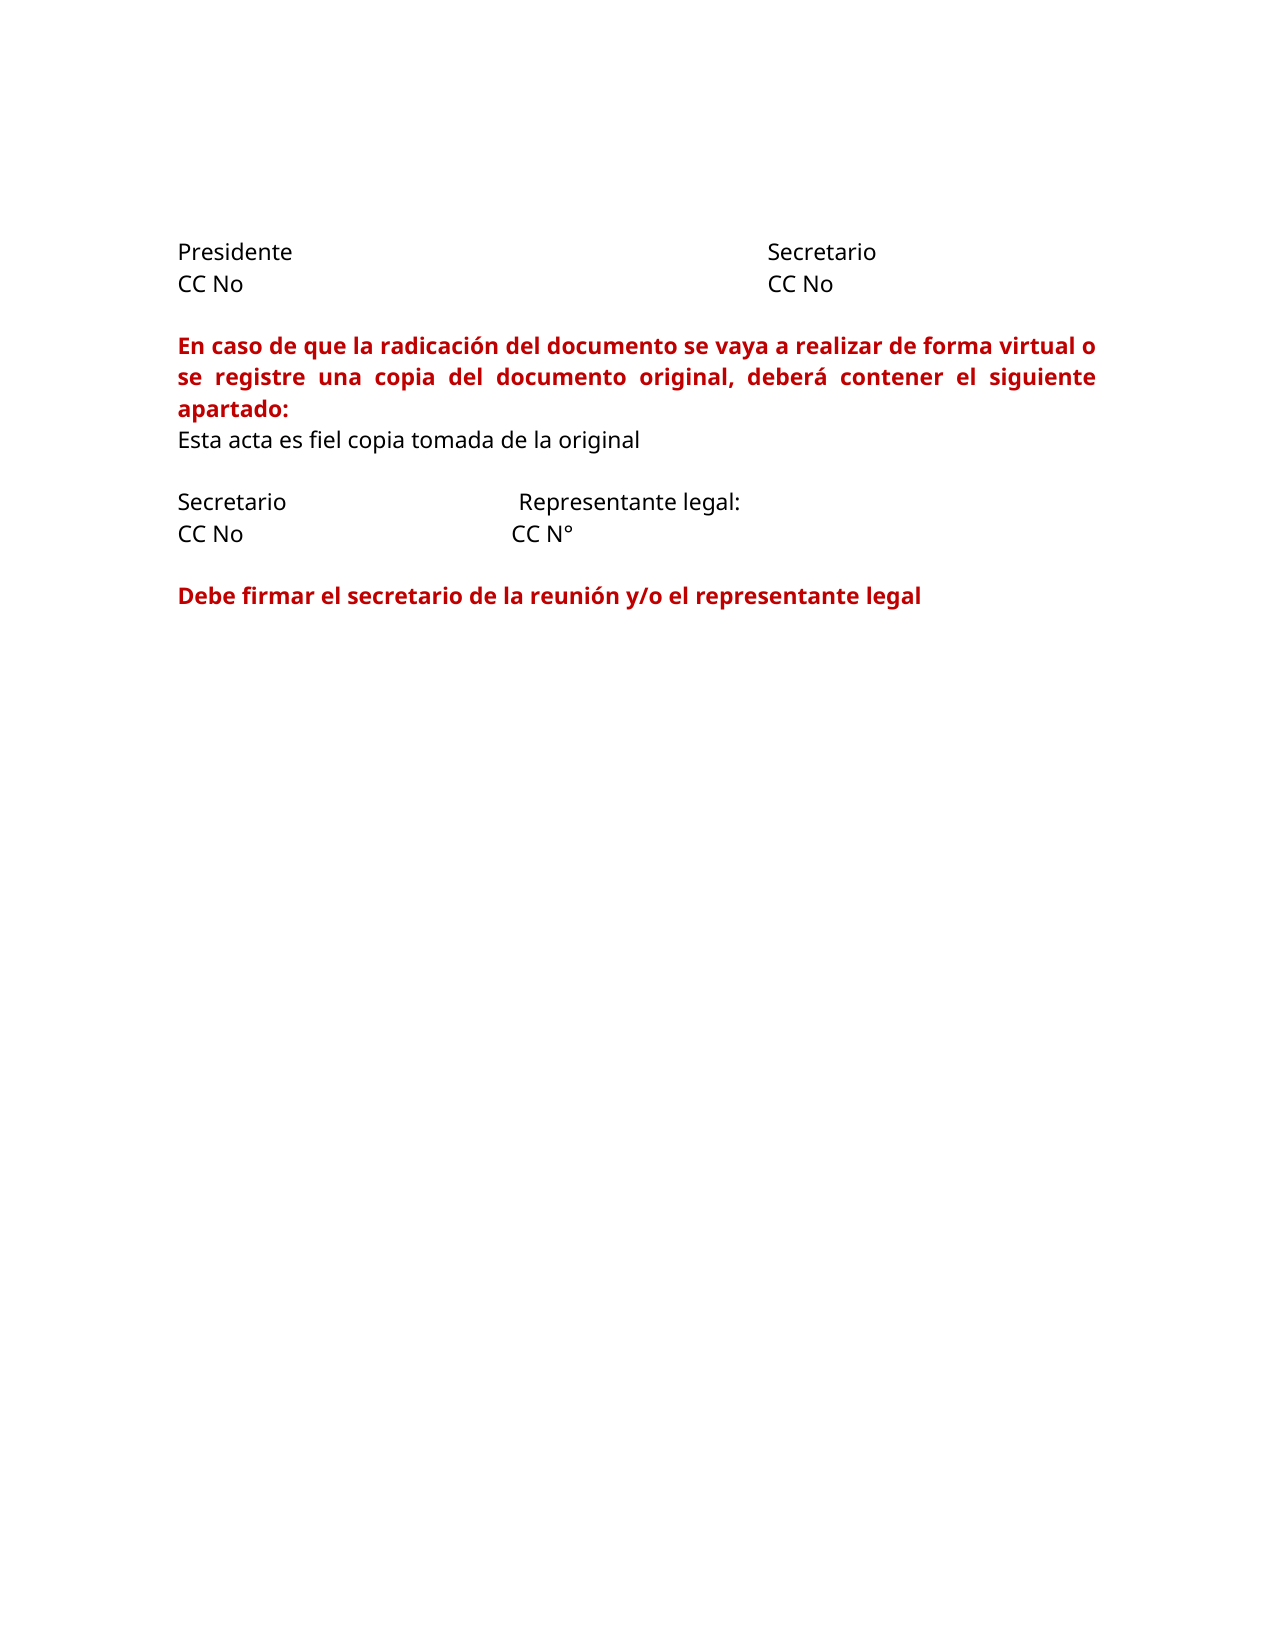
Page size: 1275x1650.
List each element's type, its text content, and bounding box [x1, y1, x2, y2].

text CC No CC N° [177, 517, 1098, 549]
text Esta acta es fiel copia tomada de la original [177, 424, 1098, 455]
text CC No CC No [177, 267, 1098, 299]
text En caso de que la radicación del documento se vaya a realizar de forma virtual o se registre una copia del documento original, deberá contener el siguiente apartado: [177, 330, 1098, 424]
text Debe firmar el secretario de la reunión y/o el representante legal [177, 580, 1098, 611]
text Secretario Representante legal: [177, 486, 1098, 517]
text Presidente Secretario [177, 236, 1098, 267]
